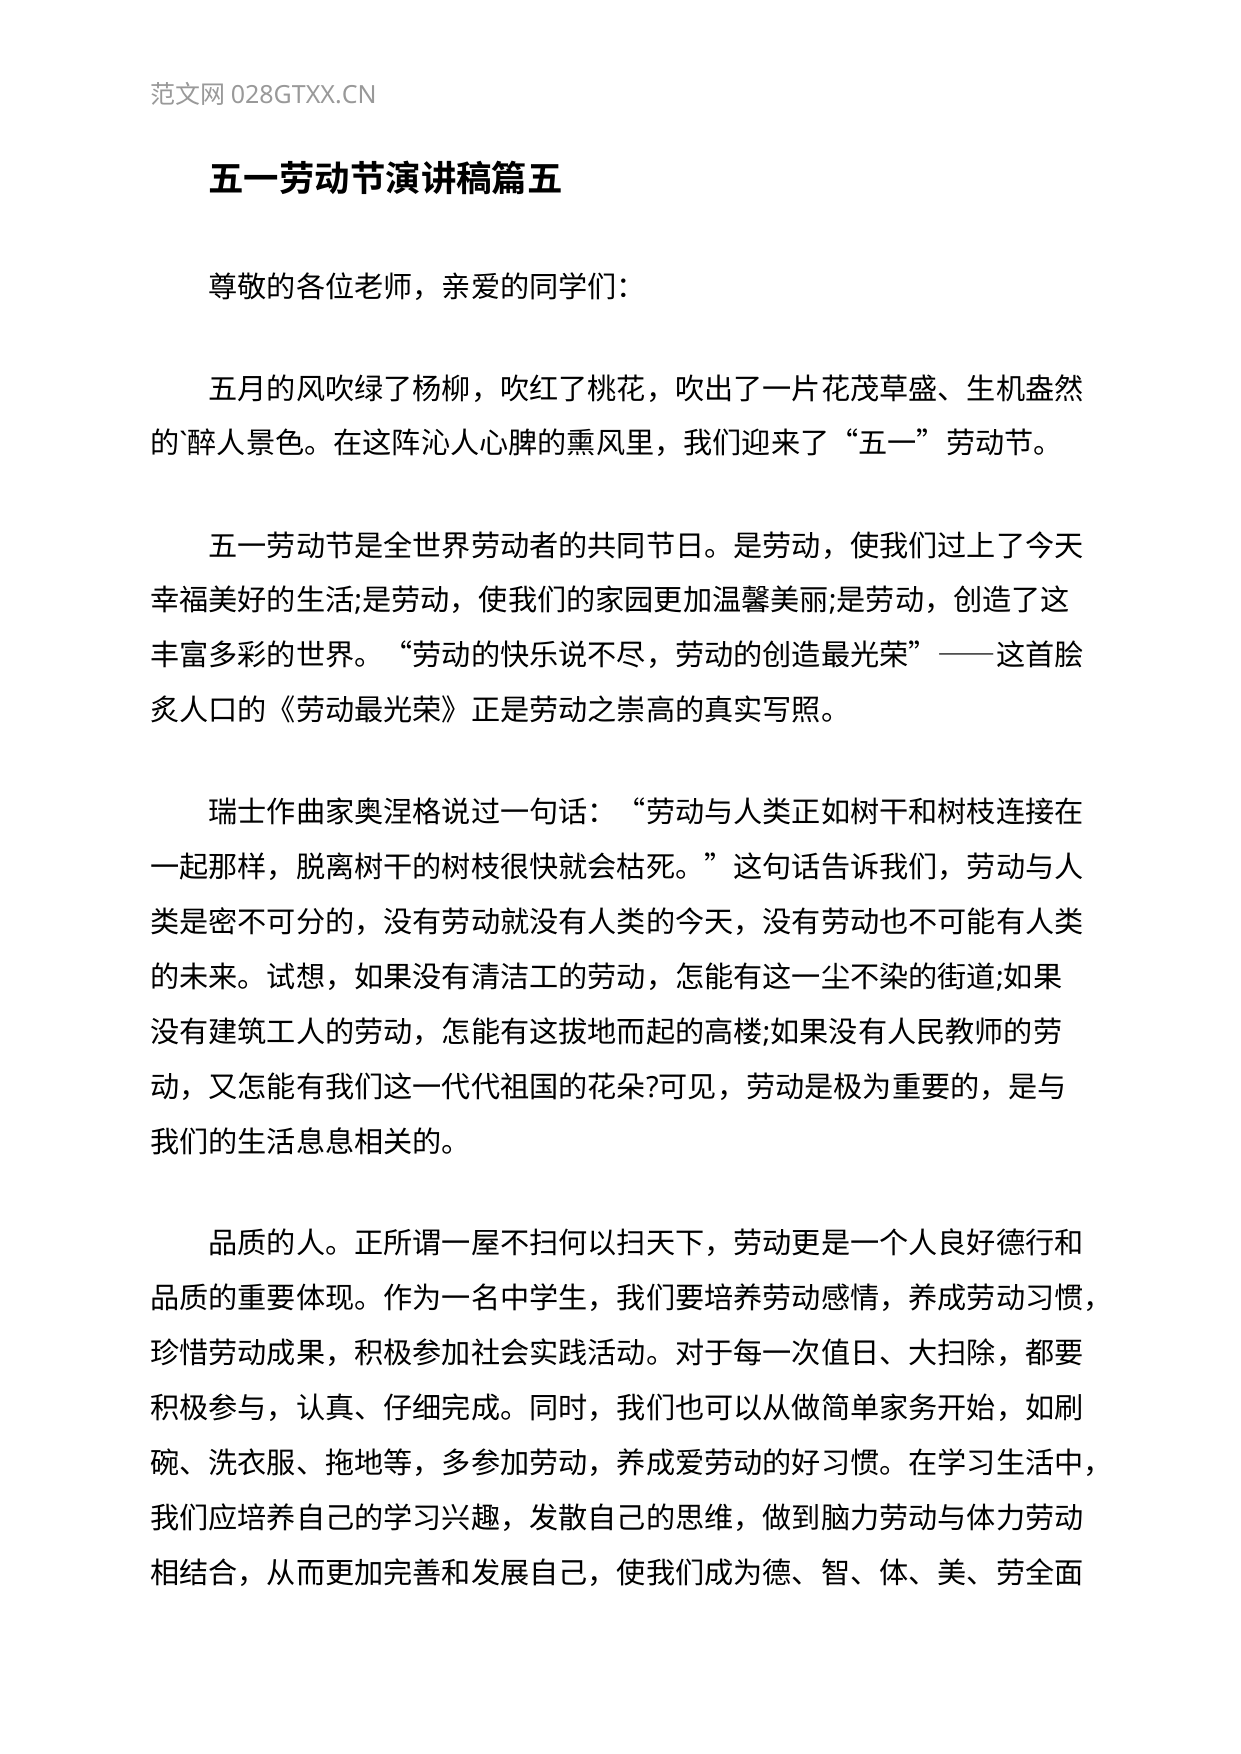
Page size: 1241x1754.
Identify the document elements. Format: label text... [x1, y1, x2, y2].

text 五月的风吹绿了杨柳，吹红了桃花，吹出了一片花茂草盛、生机盎然的`醉人景色。在这阵沁人心脾的熏风里，我们迎来了“五一”劳动节。 [150, 365, 1090, 462]
text 尊敬的各位老师，亲爱的同学们： [150, 263, 1090, 306]
text 五一劳动节是全世界劳动者的共同节日。是劳动，使我们过上了今天幸福美好的生活;是劳动，使我们的家园更加温馨美丽;是劳动，创造了这丰富多彩的世界。“劳动的快乐说不尽，劳动的创造最光荣”——这首脍炙人口的《劳动最光荣》正是劳动之崇高的真实写照。 [150, 522, 1090, 729]
text 五一劳动节演讲稿篇五 [150, 150, 1090, 201]
text 瑞士作曲家奥涅格说过一句话：“劳动与人类正如树干和树枝连接在一起那样，脱离树干的树枝很快就会枯死。”这句话告诉我们，劳动与人类是密不可分的，没有劳动就没有人类的今天，没有劳动也不可能有人类的未来。试想，如果没有清洁工的劳动，怎能有这一尘不染的街道;如果没有建筑工人的劳动，怎能有这拔地而起的高楼;如果没有人民教师的劳动，又怎能有我们这一代代祖国的花朵?可见，劳动是极为重要的，是与我们的生活息息相关的。 [150, 789, 1090, 1161]
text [150, 1220, 1090, 1592]
